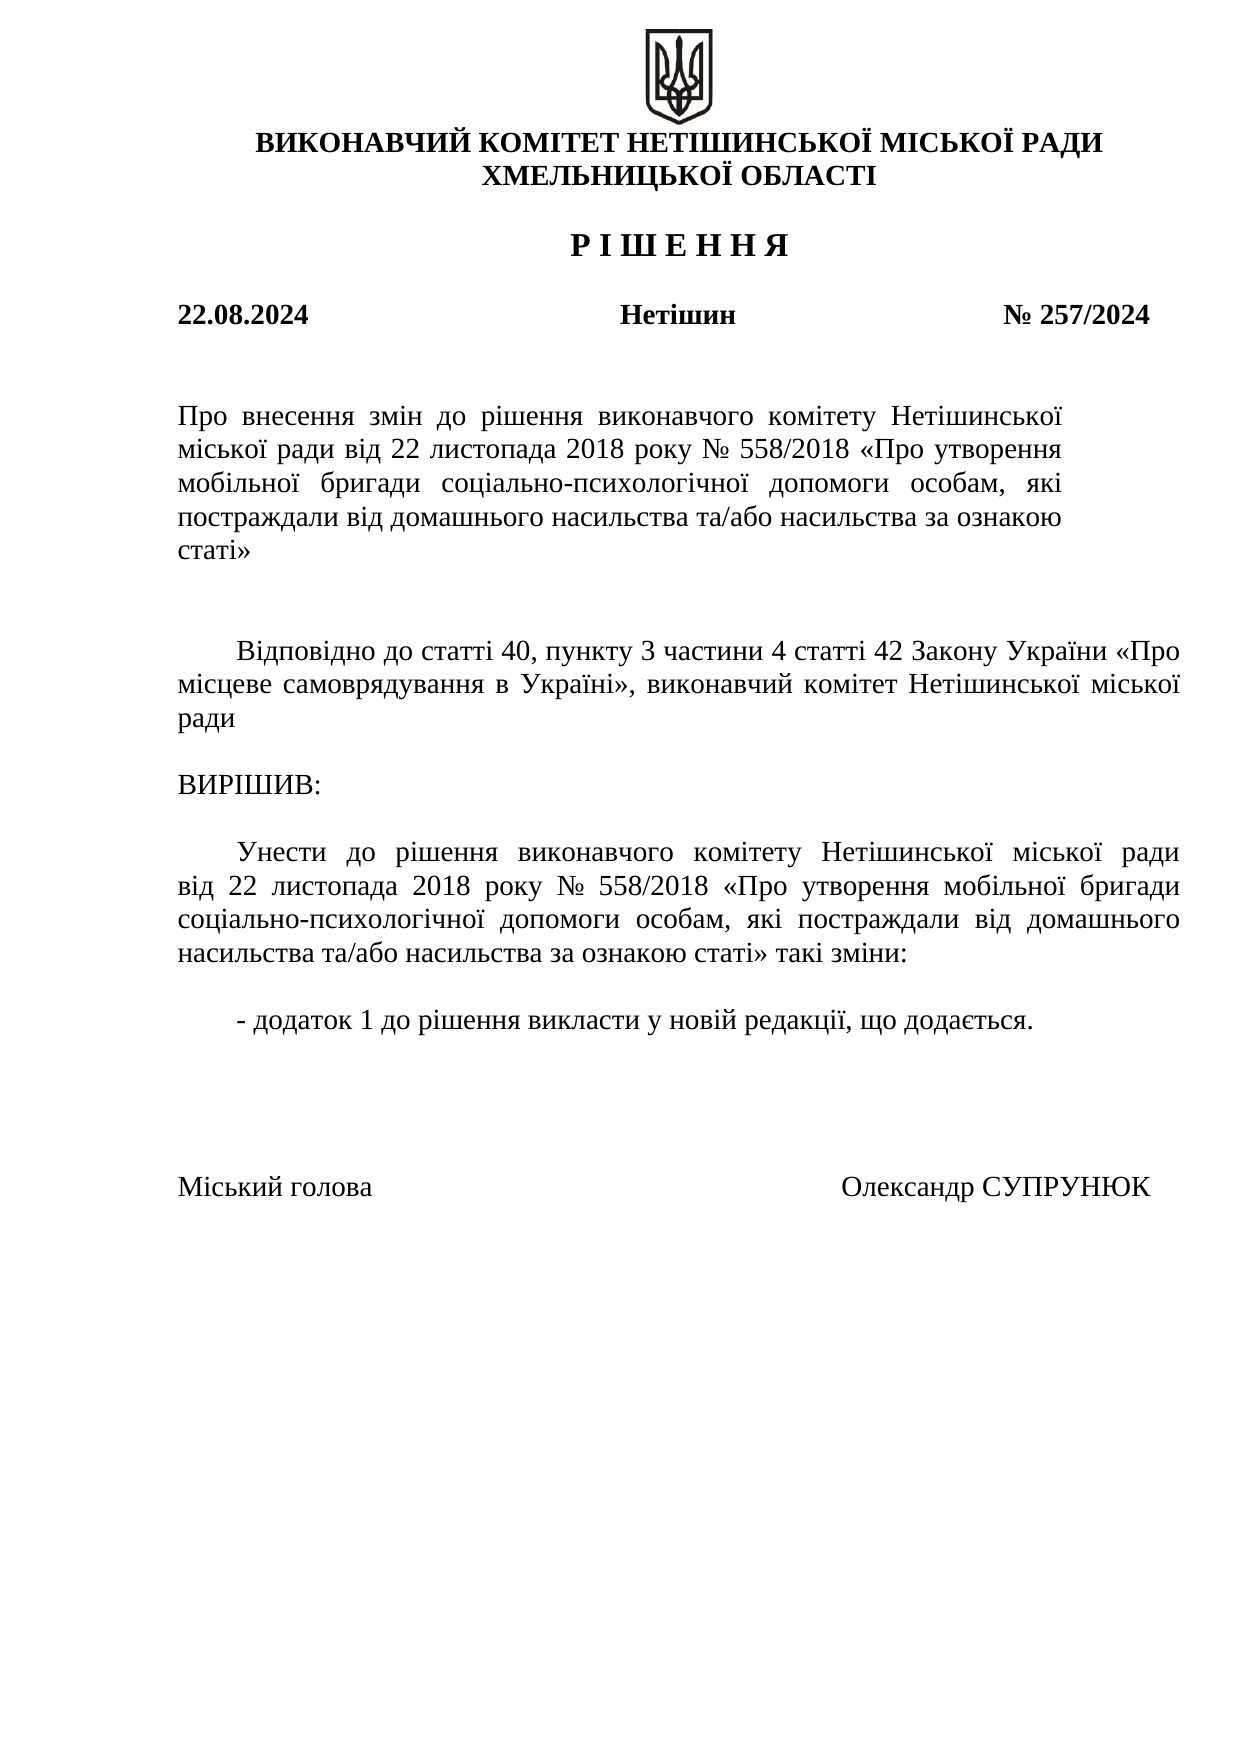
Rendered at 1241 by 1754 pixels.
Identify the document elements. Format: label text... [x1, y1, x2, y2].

text ХМЕЛЬНИЦЬКОЇ ОБЛАСТІ [177, 158, 1181, 192]
text 22.08.2024 Нетішин № 257/2024 [177, 297, 1181, 331]
text Р І Ш Е Н Н Я [177, 226, 1181, 264]
text ВИКОНАВЧИЙ КОМІТЕТ НЕТІШИНСЬКОЇ МІСЬКОЇ РАДИ [177, 125, 1181, 158]
text - додаток 1 до рішення викласти у новій редакції, що додається. [177, 1002, 1181, 1035]
text Унести до рішення виконавчого комітету Нетішинської міської ради від 22 листопада 2018 року № 558/2018 «Про утворення мобільної бригади соціально-психологічної допомоги особам, які постраждали від домашнього насильства та/або насильства за ознакою статі» такі зміни: [177, 834, 1181, 968]
picture [645, 29, 713, 125]
text ВИРІШИВ: [177, 767, 1181, 801]
text Про внесення змін до рішення виконавчого комітету Нетішинської міської ради від 22 листопада 2018 року № 558/2018 «Про утворення мобільної бригади соціально-психологічної допомоги особам, які постраждали від домашнього насильства та/або насильства за ознакою статі» [177, 398, 1063, 566]
text Відповідно до статті 40, пункту 3 частини 4 статті 42 Закону України «Про місцеве самоврядування в Україні», виконавчий комітет Нетішинської міської ради [177, 633, 1181, 733]
text Міський голова Олександр СУПРУНЮК [177, 1169, 1181, 1203]
